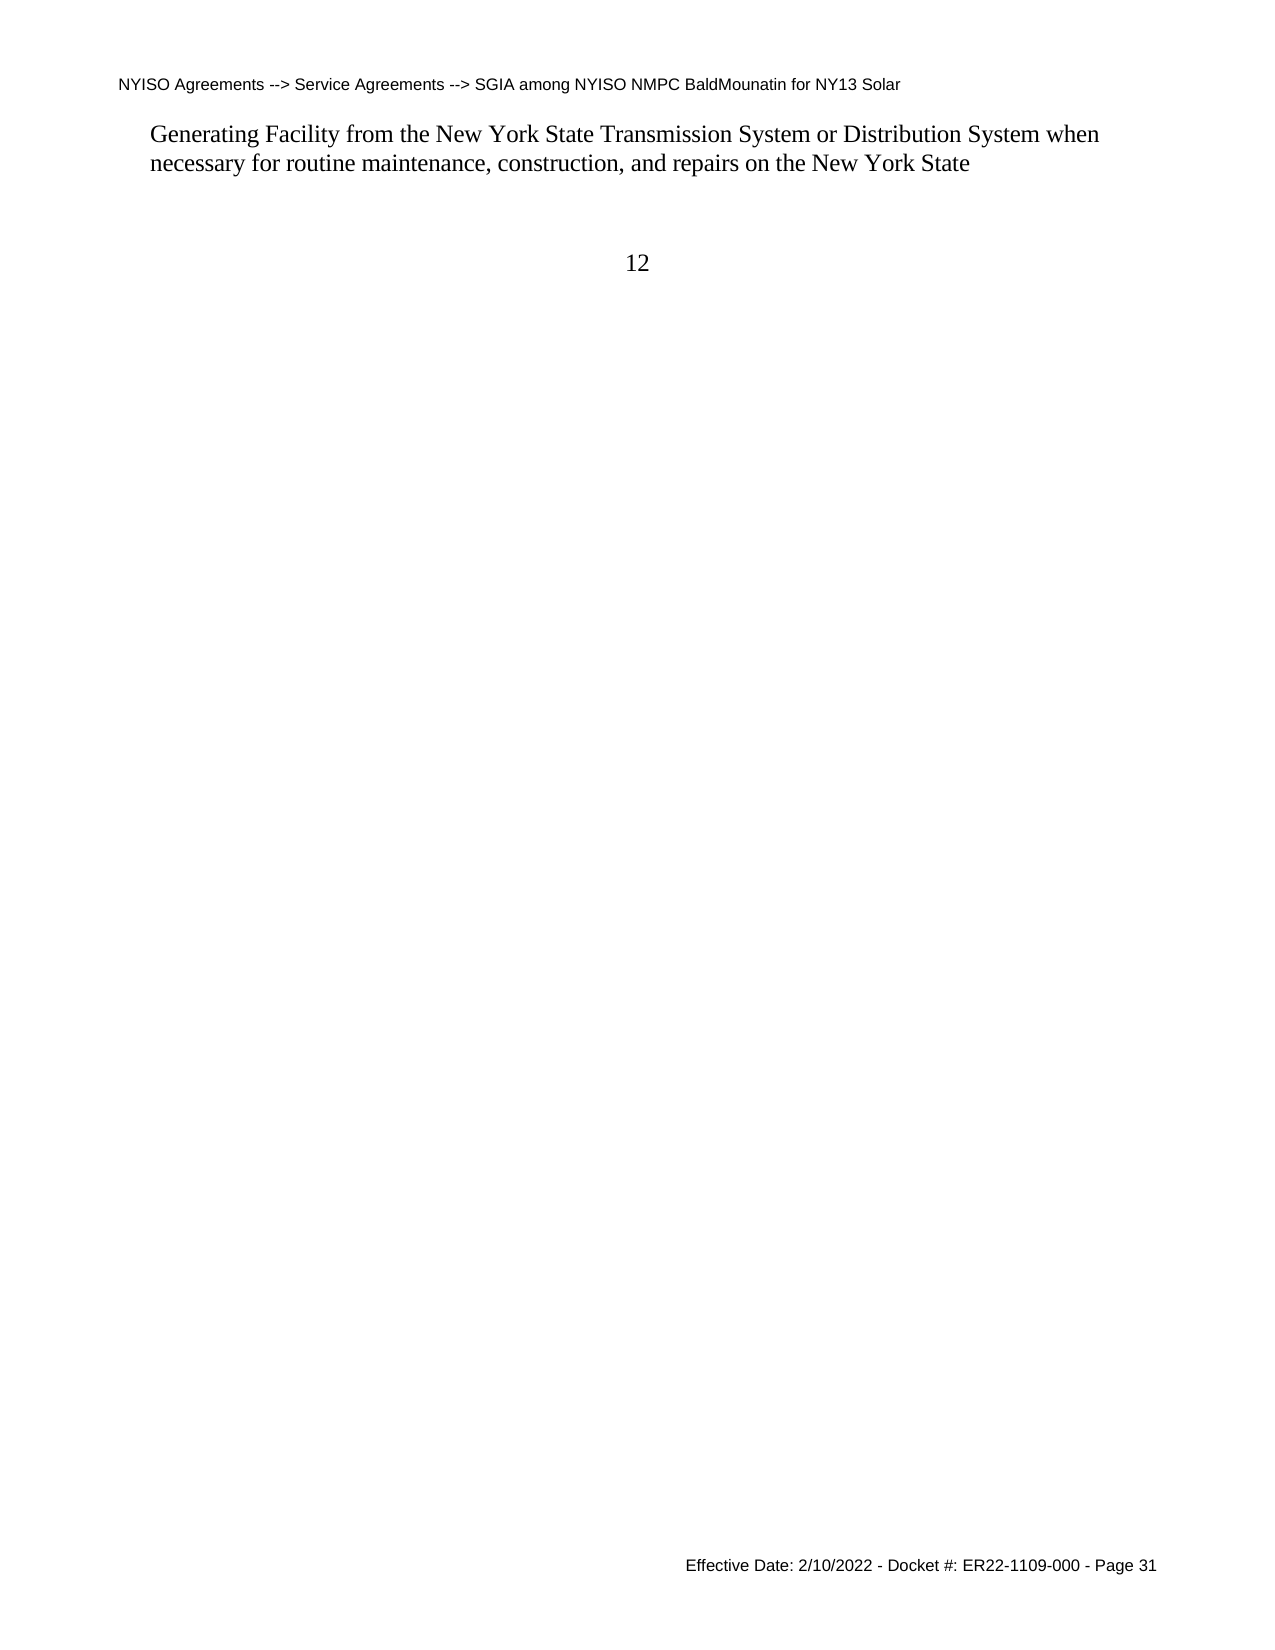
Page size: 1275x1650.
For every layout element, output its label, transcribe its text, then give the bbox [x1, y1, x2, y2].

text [150, 119, 1138, 177]
text 12 [625, 249, 1275, 277]
